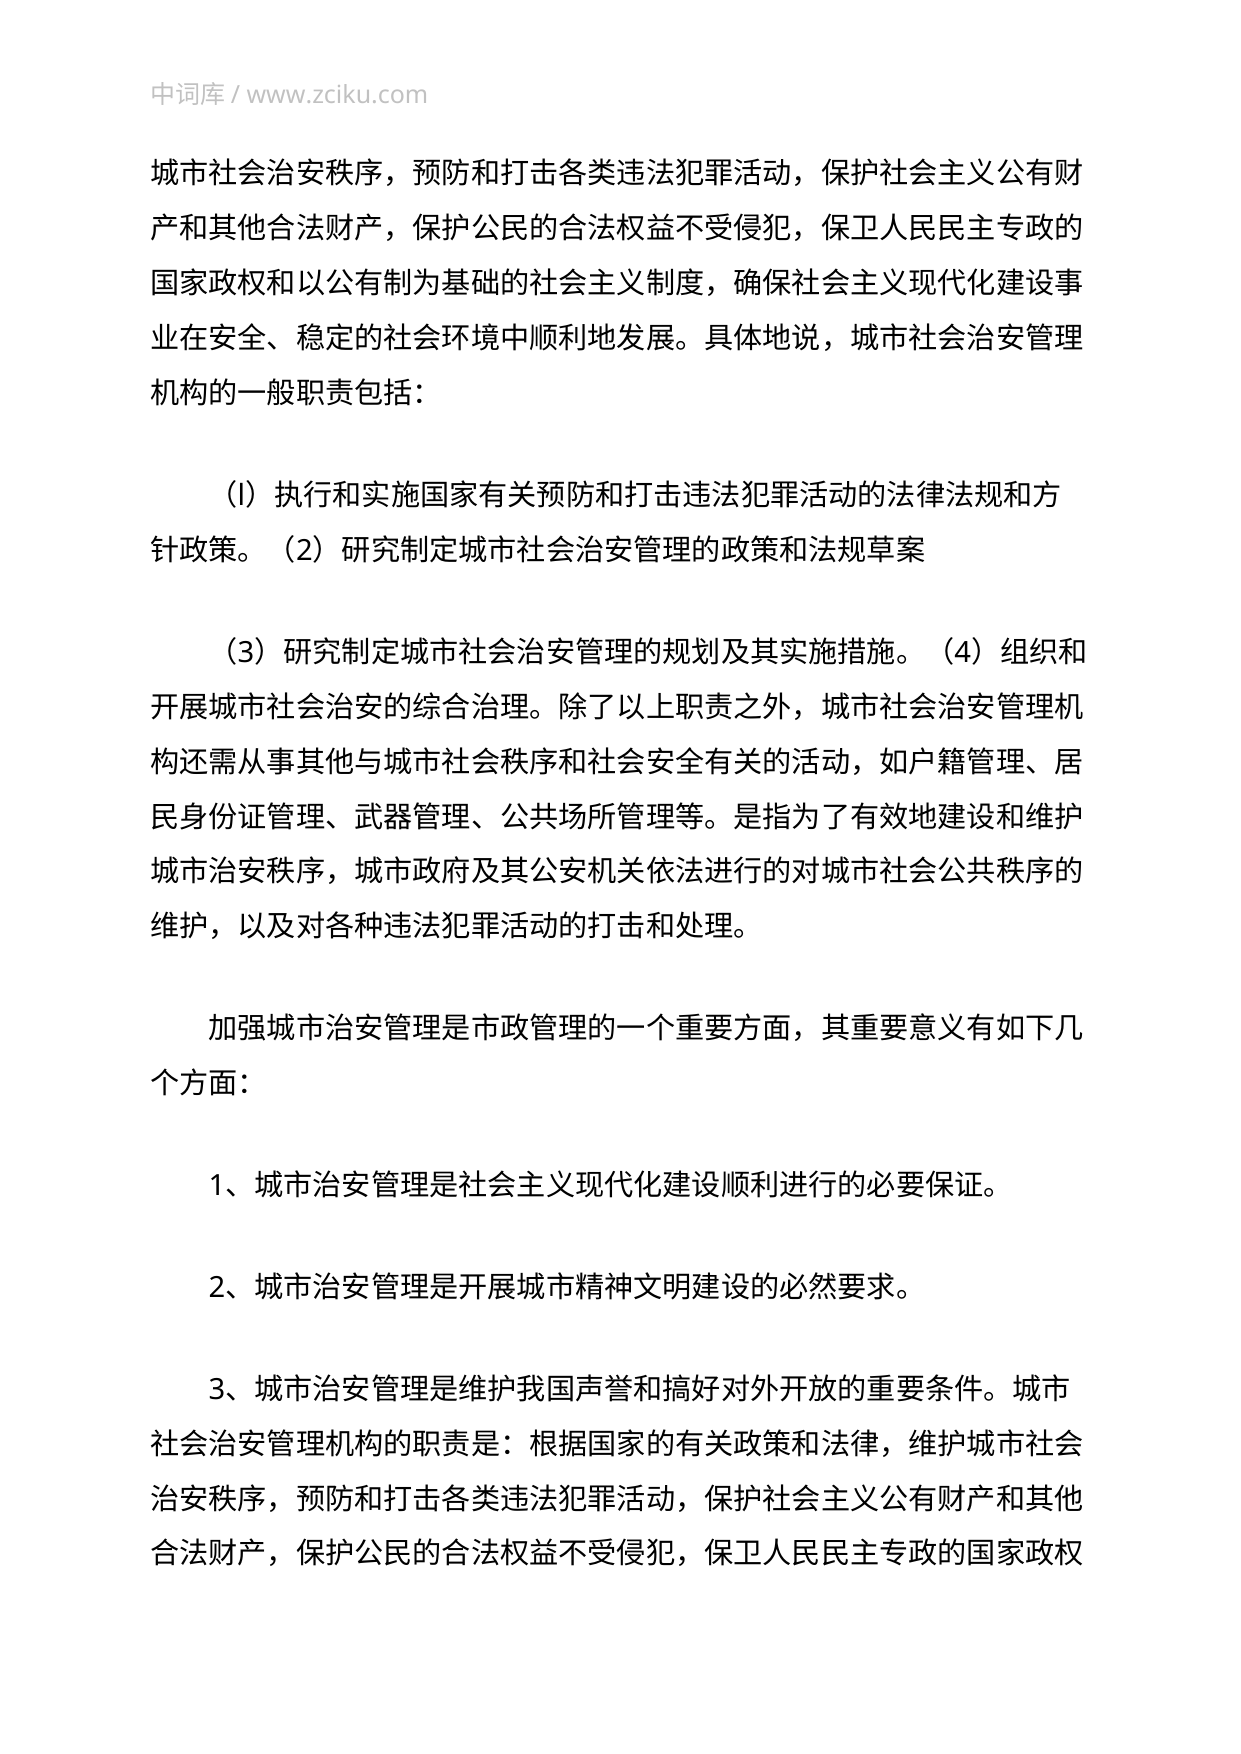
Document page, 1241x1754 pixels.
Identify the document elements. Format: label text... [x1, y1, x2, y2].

text 1、城市治安管理是社会主义现代化建设顺利进行的必要保证。 [150, 1161, 1090, 1204]
text 2、城市治安管理是开展城市精神文明建设的必然要求。 [150, 1263, 1090, 1306]
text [150, 150, 1090, 412]
text （3）研究制定城市社会治安管理的规划及其实施措施。（4）组织和开展城市社会治安的综合治理。除了以上职责之外，城市社会治安管理机构还需从事其他与城市社会秩序和社会安全有关的活动，如户籍管理、居民身份证管理、武器管理、公共场所管理等。是指为了有效地建设和维护城市治安秩序，城市政府及其公安机关依法进行的对城市社会公共秩序的维护，以及对各种违法犯罪活动的打击和处理。 [150, 628, 1090, 945]
text 加强城市治安管理是市政管理的一个重要方面，其重要意义有如下几个方面： [150, 1005, 1090, 1102]
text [150, 1365, 1090, 1572]
text （l）执行和实施国家有关预防和打击违法犯罪活动的法律法规和方针政策。（2）研究制定城市社会治安管理的政策和法规草案 [150, 471, 1090, 569]
